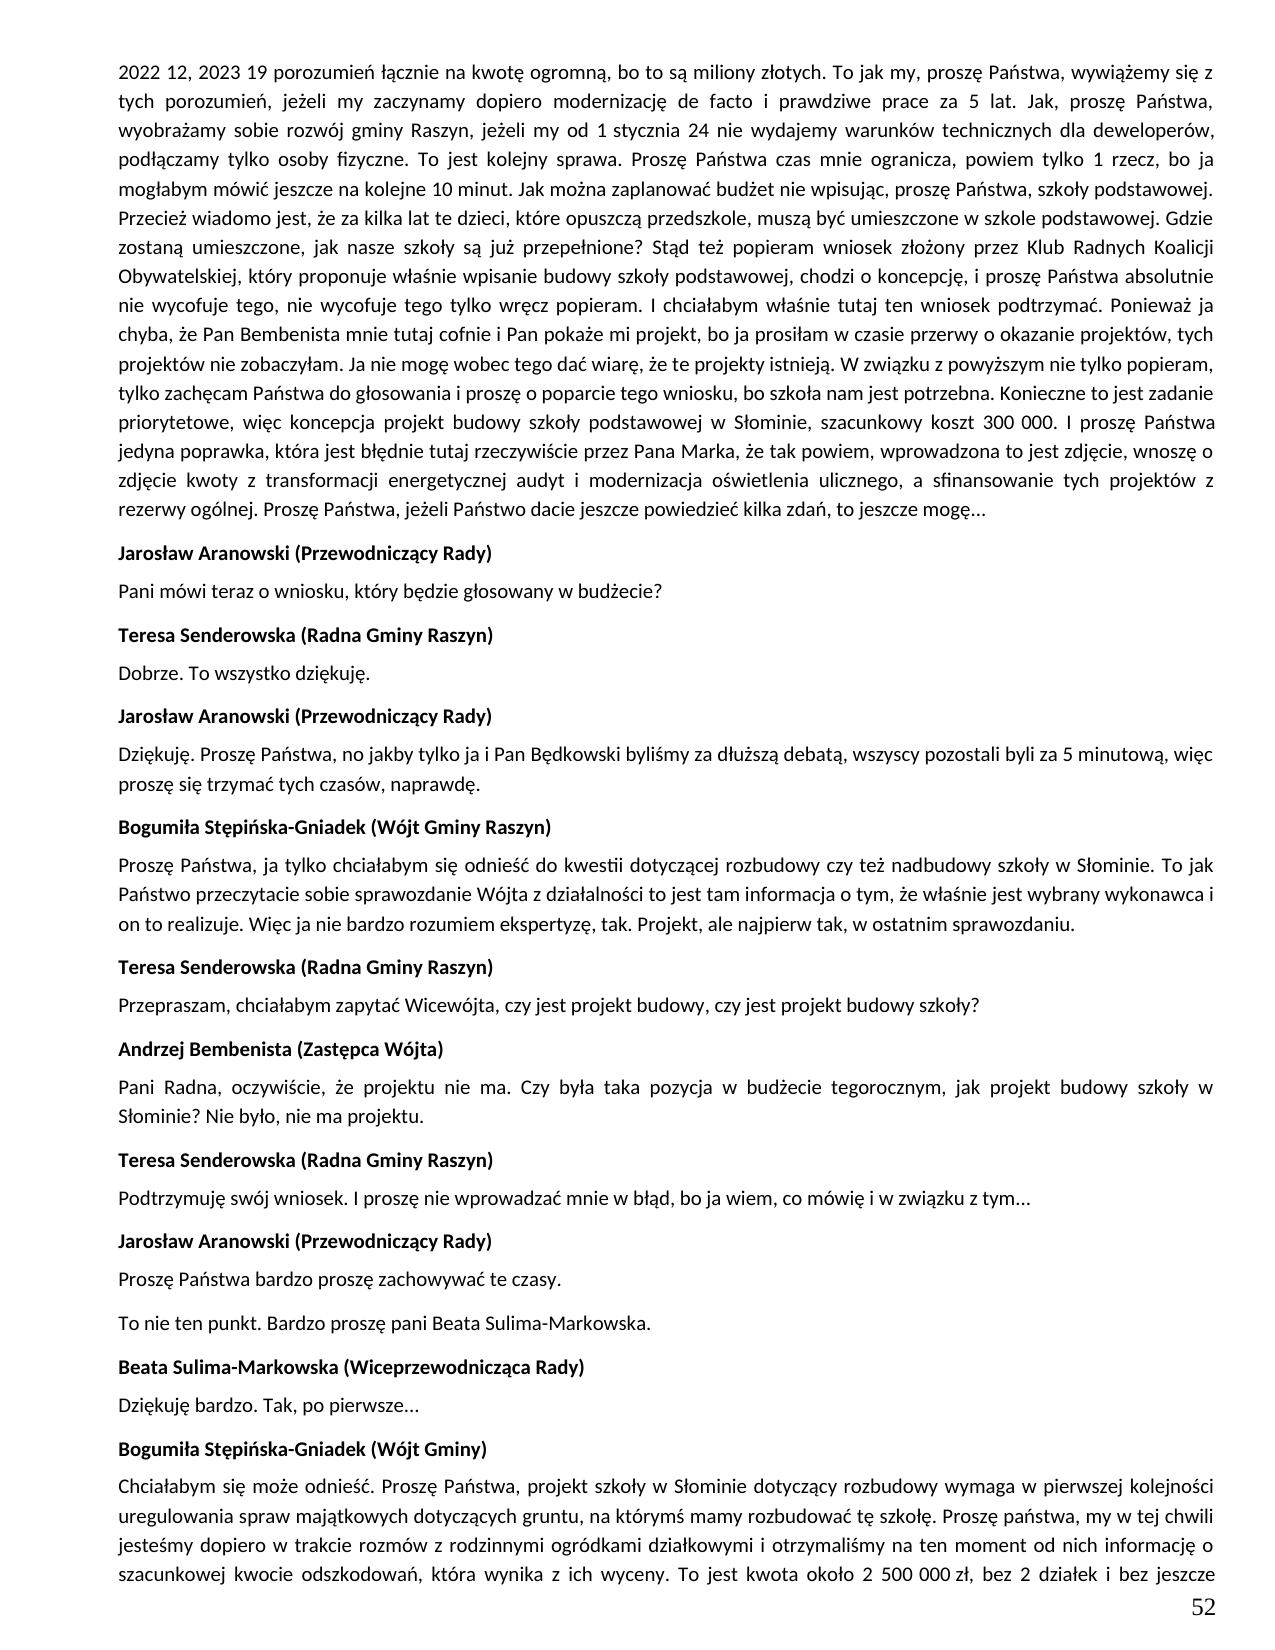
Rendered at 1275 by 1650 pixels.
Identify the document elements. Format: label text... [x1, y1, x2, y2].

text 2022 12, 2023 19 porozumień łącznie na kwotę ogromną, bo to są miliony złotych. To jak my, proszę Państwa, wywiążemy się z tych porozumień, jeżeli my zaczynamy dopiero modernizację de facto i prawdziwe prace za 5 lat. Jak, proszę Państwa, wyobrażamy sobie rozwój gminy Raszyn, jeżeli my od 1 stycznia 24 nie wydajemy warunków technicznych dla deweloperów, podłączamy tylko osoby fizyczne. To jest kolejny sprawa. Proszę Państwa czas mnie ogranicza, powiem tylko 1 rzecz, bo ja mogłabym mówić jeszcze na kolejne 10 minut. Jak można zaplanować budżet nie wpisując, proszę Państwa, szkoły podstawowej. Przecież wiadomo jest, że za kilka lat te dzieci, które opuszczą przedszkole, muszą być umieszczone w szkole podstawowej. Gdzie zostaną umieszczone, jak nasze szkoły są już przepełnione? Stąd też popieram wniosek złożony przez Klub Radnych Koalicji Obywatelskiej, który proponuje właśnie wpisanie budowy szkoły podstawowej, chodzi o koncepcję, i proszę Państwa absolutnie nie wycofuje tego, nie wycofuje tego tylko wręcz popieram. I chciałabym właśnie tutaj ten wniosek podtrzymać. Ponieważ ja chyba, że Pan Bembenista mnie tutaj cofnie i Pan pokaże mi projekt, bo ja prosiłam w czasie przerwy o okazanie projektów, tych projektów nie zobaczyłam. Ja nie mogę wobec tego dać wiarę, że te projekty istnieją. W związku z powyższym nie tylko popieram, tylko zachęcam Państwa do głosowania i proszę o poparcie tego wniosku, bo szkoła nam jest potrzebna. Konieczne to jest zadanie priorytetowe, więc koncepcja projekt budowy szkoły podstawowej w Słominie, szacunkowy koszt 300 000. I proszę Państwa jedyna poprawka, która jest błędnie tutaj rzeczywiście przez Pana Marka, że tak powiem, wprowadzona to jest zdjęcie, wnoszę o zdjęcie kwoty z transformacji energetycznej audyt i modernizacja oświetlenia ulicznego, a sfinansowanie tych projektów z rezerwy ogólnej. Proszę Państwa, jeżeli Państwo dacie jeszcze powiedzieć kilka zdań, to jeszcze mogę... [118, 59, 1216, 522]
text Dobrze. To wszystko dziękuję. [118, 660, 1216, 685]
text Dziękuję bardzo. Tak, po pierwsze... [118, 1392, 1216, 1417]
subtitle Teresa Senderowska (Radna Gminy Raszyn) [118, 954, 1216, 980]
subtitle Jarosław Aranowski (Przewodniczący Rady) [118, 704, 1216, 729]
subtitle Jarosław Aranowski (Przewodniczący Rady) [118, 1229, 1216, 1254]
text Proszę Państwa bardzo proszę zachowywać te czasy. [118, 1267, 1216, 1292]
subtitle Jarosław Aranowski (Przewodniczący Rady) [118, 540, 1216, 566]
subtitle Bogumiła Stępińska-Gniadek (Wójt Gminy) [118, 1436, 1216, 1461]
subtitle Teresa Senderowska (Radna Gminy Raszyn) [118, 1147, 1216, 1172]
text Podtrzymuję swój wniosek. I proszę nie wprowadzać mnie w błąd, bo ja wiem, co mówię i w związku z tym... [118, 1185, 1216, 1210]
text Pani mówi teraz o wniosku, który będzie głosowany w budżecie? [118, 578, 1216, 604]
subtitle Bogumiła Stępińska-Gniadek (Wójt Gminy Raszyn) [118, 814, 1216, 840]
subtitle Beata Sulima-Markowska (Wiceprzewodnicząca Rady) [118, 1354, 1216, 1379]
text Proszę Państwa, ja tylko chciałabym się odnieść do kwestii dotyczącej rozbudowy czy też nadbudowy szkoły w Słominie. To jak Państwo przeczytacie sobie sprawozdanie Wójta z działalności to jest tam informacja o tym, że właśnie jest wybrany wykonawca i on to realizuje. Więc ja nie bardzo rozumiem ekspertyzę, tak. Projekt, ale najpierw tak, w ostatnim sprawozdaniu. [118, 852, 1216, 936]
subtitle Teresa Senderowska (Radna Gminy Raszyn) [118, 622, 1216, 647]
text Pani Radna, oczywiście, że projektu nie ma. Czy była taka pozycja w budżecie tegorocznym, jak projekt budowy szkoły w Słominie? Nie było, nie ma projektu. [118, 1074, 1216, 1129]
subtitle Andrzej Bembenista (Zastępca Wójta) [118, 1036, 1216, 1062]
text To nie ten punkt. Bardzo proszę pani Beata Sulima-Markowska. [118, 1310, 1216, 1336]
text Dziękuję. Proszę Państwa, no jakby tylko ja i Pan Będkowski byliśmy za dłuższą debatą, wszyscy pozostali byli za 5 minutową, więc proszę się trzymać tych czasów, naprawdę. [118, 742, 1216, 796]
text Przepraszam, chciałabym zapytać Wicewójta, czy jest projekt budowy, czy jest projekt budowy szkoły? [118, 992, 1216, 1018]
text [118, 1474, 1216, 1587]
